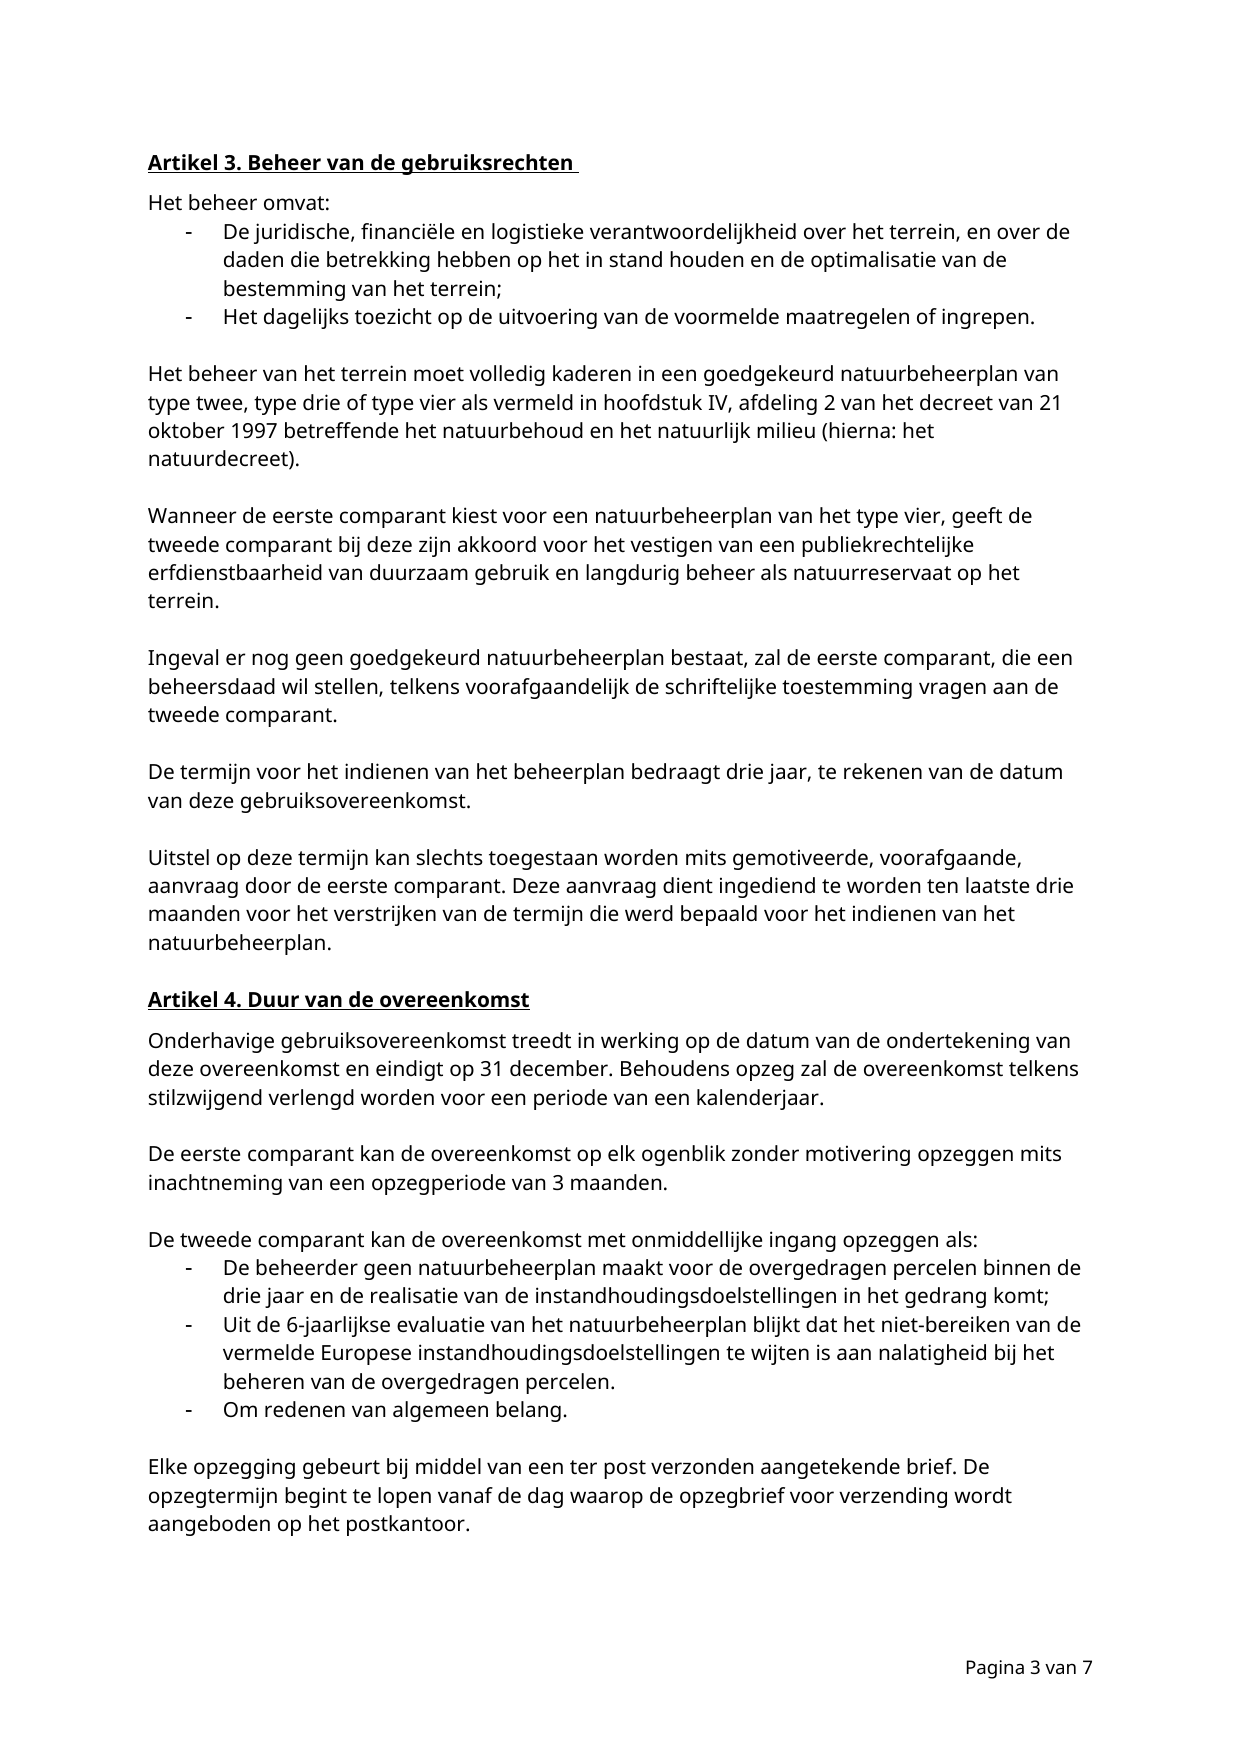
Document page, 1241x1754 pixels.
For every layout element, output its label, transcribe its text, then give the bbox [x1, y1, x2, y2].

text Het beheer van het terrein moet volledig kaderen in een goedgekeurd natuurbeheerplan van type twee, type drie of type vier als vermeld in hoofdstuk IV, afdeling 2 van het decreet van 21 oktober 1997 betreffende het natuurbehoud en het natuurlijk milieu (hierna: het natuurdecreet). [148, 359, 1093, 473]
text De tweede comparant kan de overeenkomst met onmiddellijke ingang opzeggen als: [148, 1225, 1093, 1253]
text Uitstel op deze termijn kan slechts toegestaan worden mits gemotiveerde, voorafgaande, aanvraag door de eerste comparant. Deze aanvraag dient ingediend te worden ten laatste drie maanden voor het verstrijken van de termijn die werd bepaald voor het indienen van het natuurbeheerplan. [148, 843, 1093, 956]
text De termijn voor het indienen van het beheerplan bedraagt drie jaar, te rekenen van de datum van deze gebruiksovereenkomst. [148, 757, 1093, 814]
text De eerste comparant kan de overeenkomst op elk ogenblik zonder motivering opzeggen mits inachtneming van een opzegperiode van 3 maanden. [148, 1139, 1093, 1196]
text Ingeval er nog geen goedgekeurd natuurbeheerplan bestaat, zal de eerste comparant, die een beheersdaad wil stellen, telkens voorafgaandelijk de schriftelijke toestemming vragen aan de tweede comparant. [148, 643, 1093, 729]
list De beheerder geen natuurbeheerplan maakt voor de overgedragen percelen binnen de drie jaar en de realisatie van de instandhoudingsdoelstellingen in het gedrang komt; [185, 1253, 1093, 1310]
list Om redenen van algemeen belang. [185, 1395, 1093, 1424]
text Het beheer omvat: [148, 188, 1093, 217]
text Elke opzegging gebeurt bij middel van een ter post verzonden aangetekende brief. De opzegtermijn begint te lopen vanaf de dag waarop de opzegbrief voor verzending wordt aangeboden op het postkantoor. [148, 1452, 1093, 1538]
text Onderhavige gebruiksovereenkomst treedt in werking op de datum van de ondertekening van deze overeenkomst en eindigt op 31 december. Behoudens opzeg zal de overeenkomst telkens stilzwijgend verlengd worden voor een periode van een kalenderjaar. [148, 1026, 1093, 1111]
text Wanneer de eerste comparant kiest voor een natuurbeheerplan van het type vier, geeft de tweede comparant bij deze zijn akkoord voor het vestigen van een publiekrechtelijke erfdienstbaarheid van duurzaam gebruik en langdurig beheer als natuurreservaat op het terrein. [148, 501, 1093, 615]
text Artikel 3. Beheer van de gebruiksrechten [148, 148, 1093, 176]
text Artikel 4. Duur van de overeenkomst [148, 985, 1093, 1013]
list Uit de 6-jaarlijkse evaluatie van het natuurbeheerplan blijkt dat het niet-bereiken van de vermelde Europese instandhoudingsdoelstellingen te wijten is aan nalatigheid bij het beheren van de overgedragen percelen. [185, 1310, 1093, 1395]
list Het dagelijks toezicht op de uitvoering van de voormelde maatregelen of ingrepen. [185, 302, 1093, 331]
list De juridische, financiële en logistieke verantwoordelijkheid over het terrein, en over de daden die betrekking hebben op het in stand houden en de optimalisatie van de bestemming van het terrein; [185, 217, 1093, 302]
